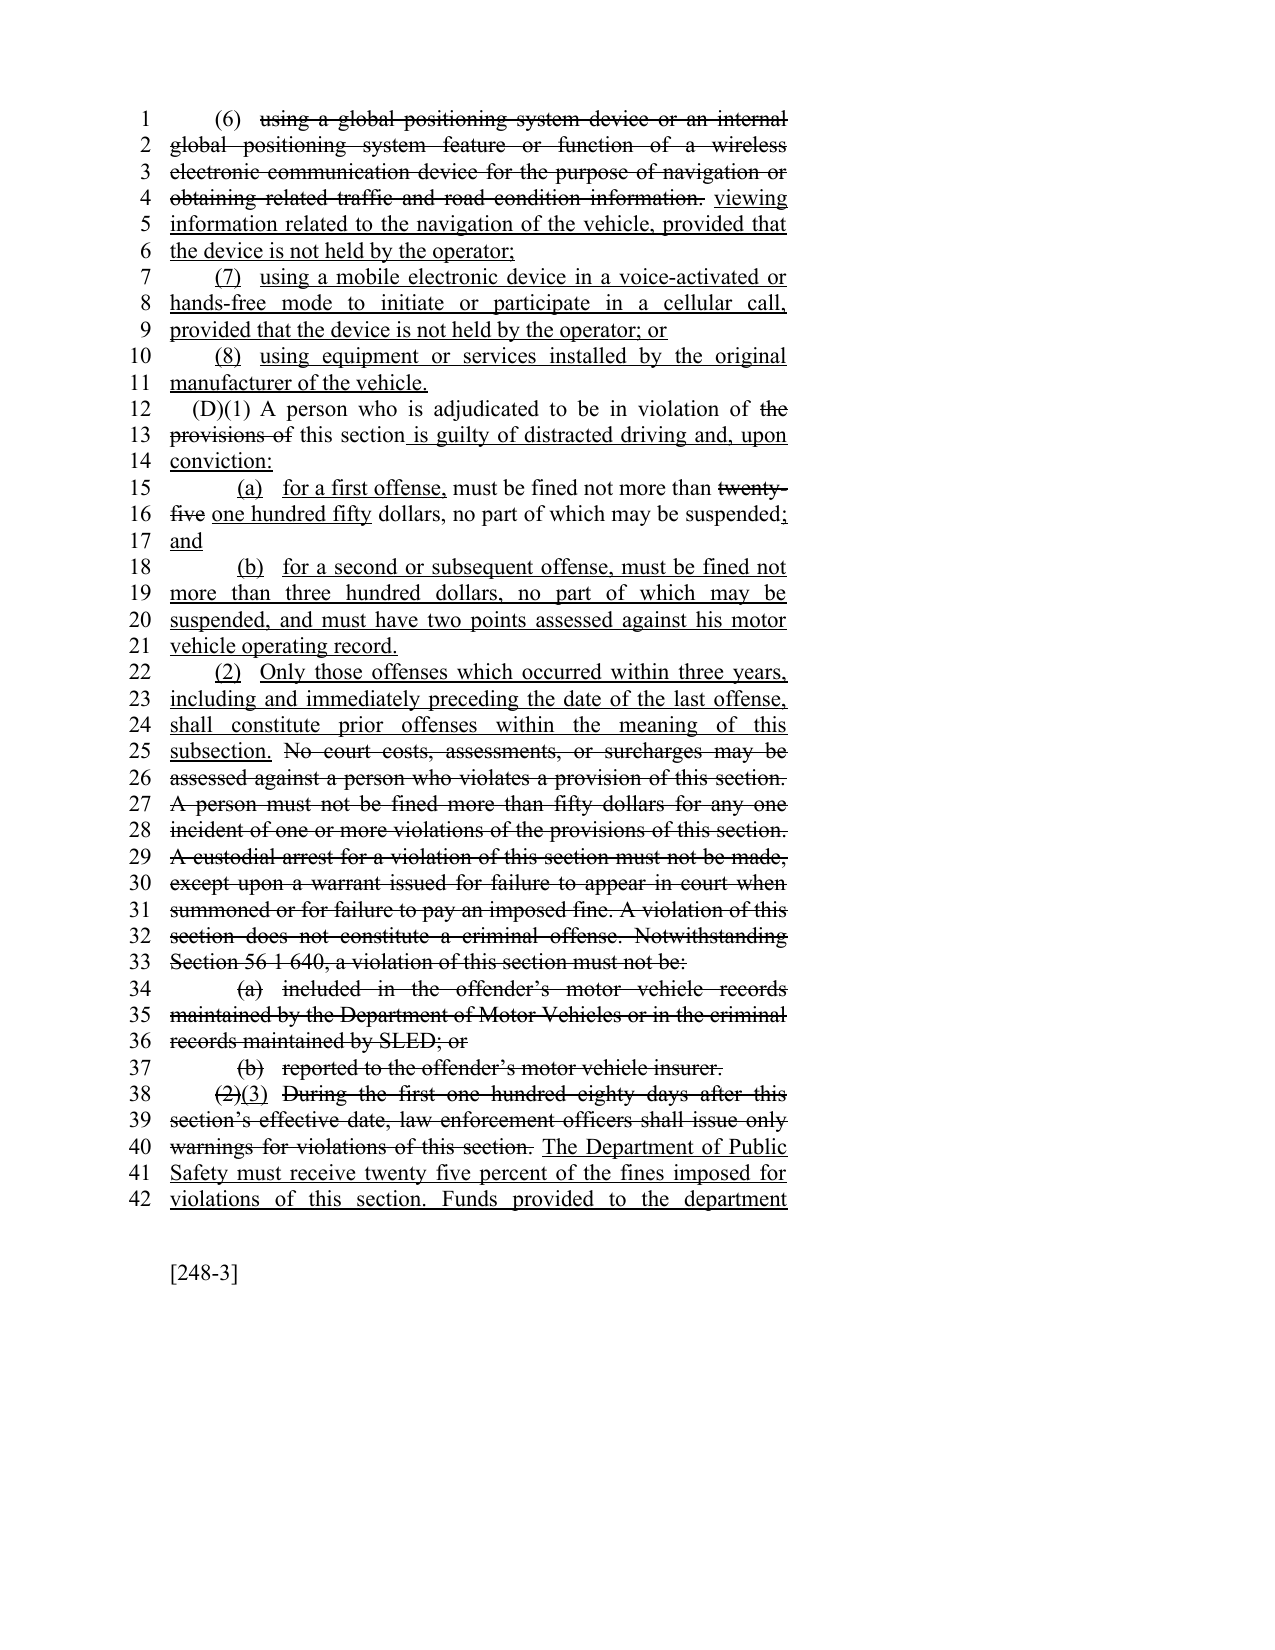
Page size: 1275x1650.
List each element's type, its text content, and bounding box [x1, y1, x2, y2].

text (7) using a mobile electronic device in a voice-activated or hands-free mode to initiate or participate in a cellular call, provided that the device is not held by the operator; or [169, 263, 787, 312]
text (a) included in the offender’s motor vehicle records maintained by the Department of Motor Vehicles or in the criminal records maintained by SLED; or [169, 1016, 787, 1054]
text (D)(1) A person who is adjudicated to be in violation of the provisions of this section is guilty of distracted driving and, upon conviction: [169, 395, 787, 474]
text (8) using equipment or services installed by the original manufacturer of the vehicle. [169, 342, 787, 395]
text (7) using a mobile electronic device in a voice-activated or hands-free mode to initiate or participate in a cellular call, provided that the device is not held by the operator; or [169, 313, 787, 342]
text (6) using a global positioning system device or an internal global positioning system feature or function of a wireless electronic communication device for the purpose of navigation or obtaining related traffic and road condition information. viewing information related to the navigation of the vehicle, provided that the device is not held by the operator; [169, 173, 787, 233]
text (a) for a first offense, must be fined not more than twenty-five one hundred fifty dollars, no part of which may be suspended; and [169, 474, 787, 553]
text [169, 1183, 787, 1208]
text (b) reported to the offender’s motor vehicle insurer. [169, 1054, 787, 1080]
text (b) for a second or subsequent offense, must be fined not more than three hundred dollars, no part of which may be suspended, and must have two points assessed against his motor vehicle operating record. [169, 553, 787, 602]
text (a) included in the offender’s motor vehicle records maintained by the Department of Motor Vehicles or in the criminal records maintained by SLED; or [169, 975, 787, 1015]
text (b) for a second or subsequent offense, must be fined not more than three hundred dollars, no part of which may be suspended, and must have two points assessed against his motor vehicle operating record. [169, 630, 787, 658]
text (b) for a second or subsequent offense, must be fined not more than three hundred dollars, no part of which may be suspended, and must have two points assessed against his motor vehicle operating record. [169, 603, 787, 629]
text (6) using a global positioning system device or an internal global positioning system feature or function of a wireless electronic communication device for the purpose of navigation or obtaining related traffic and road condition information. viewing information related to the navigation of the vehicle, provided that the device is not held by the operator; [169, 105, 787, 146]
